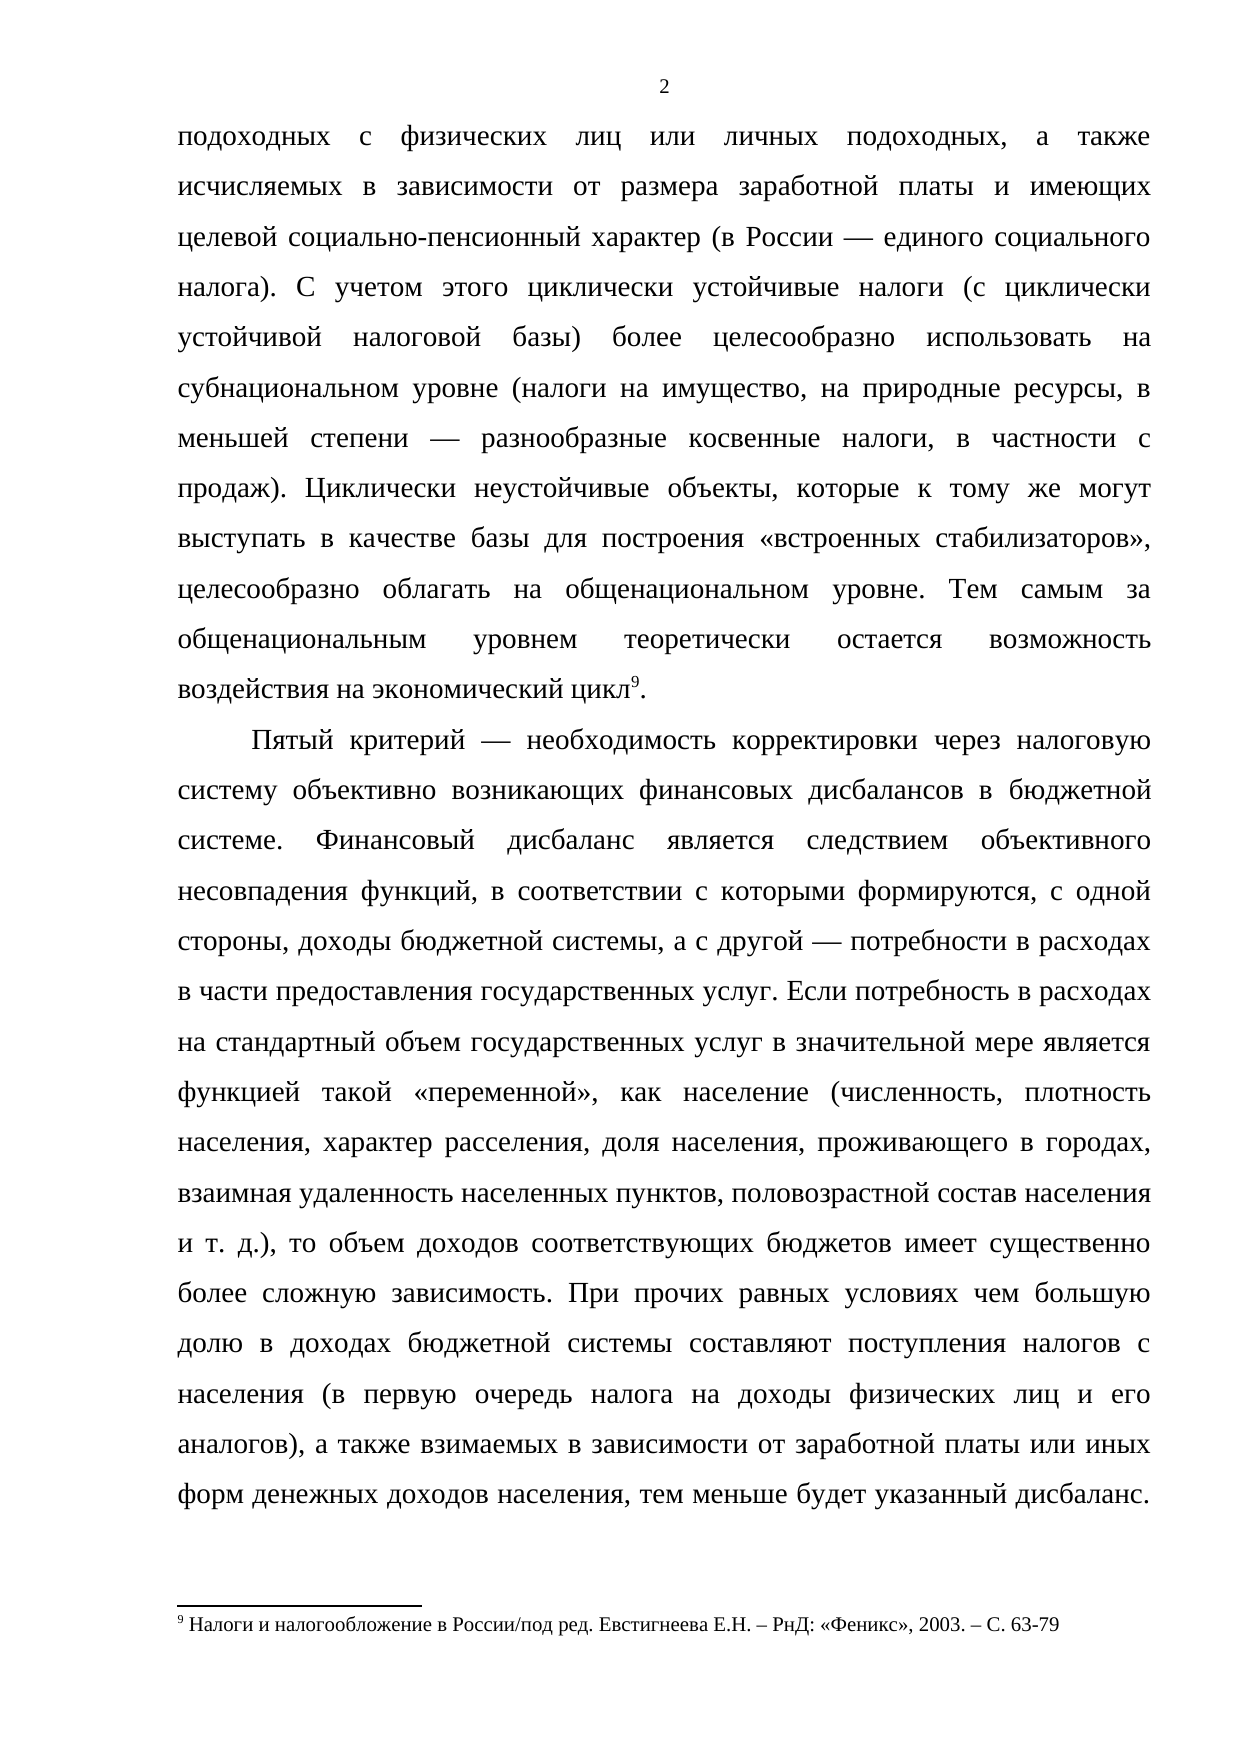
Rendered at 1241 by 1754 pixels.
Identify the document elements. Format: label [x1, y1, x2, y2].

text [177, 722, 1152, 1510]
text [177, 118, 1152, 705]
